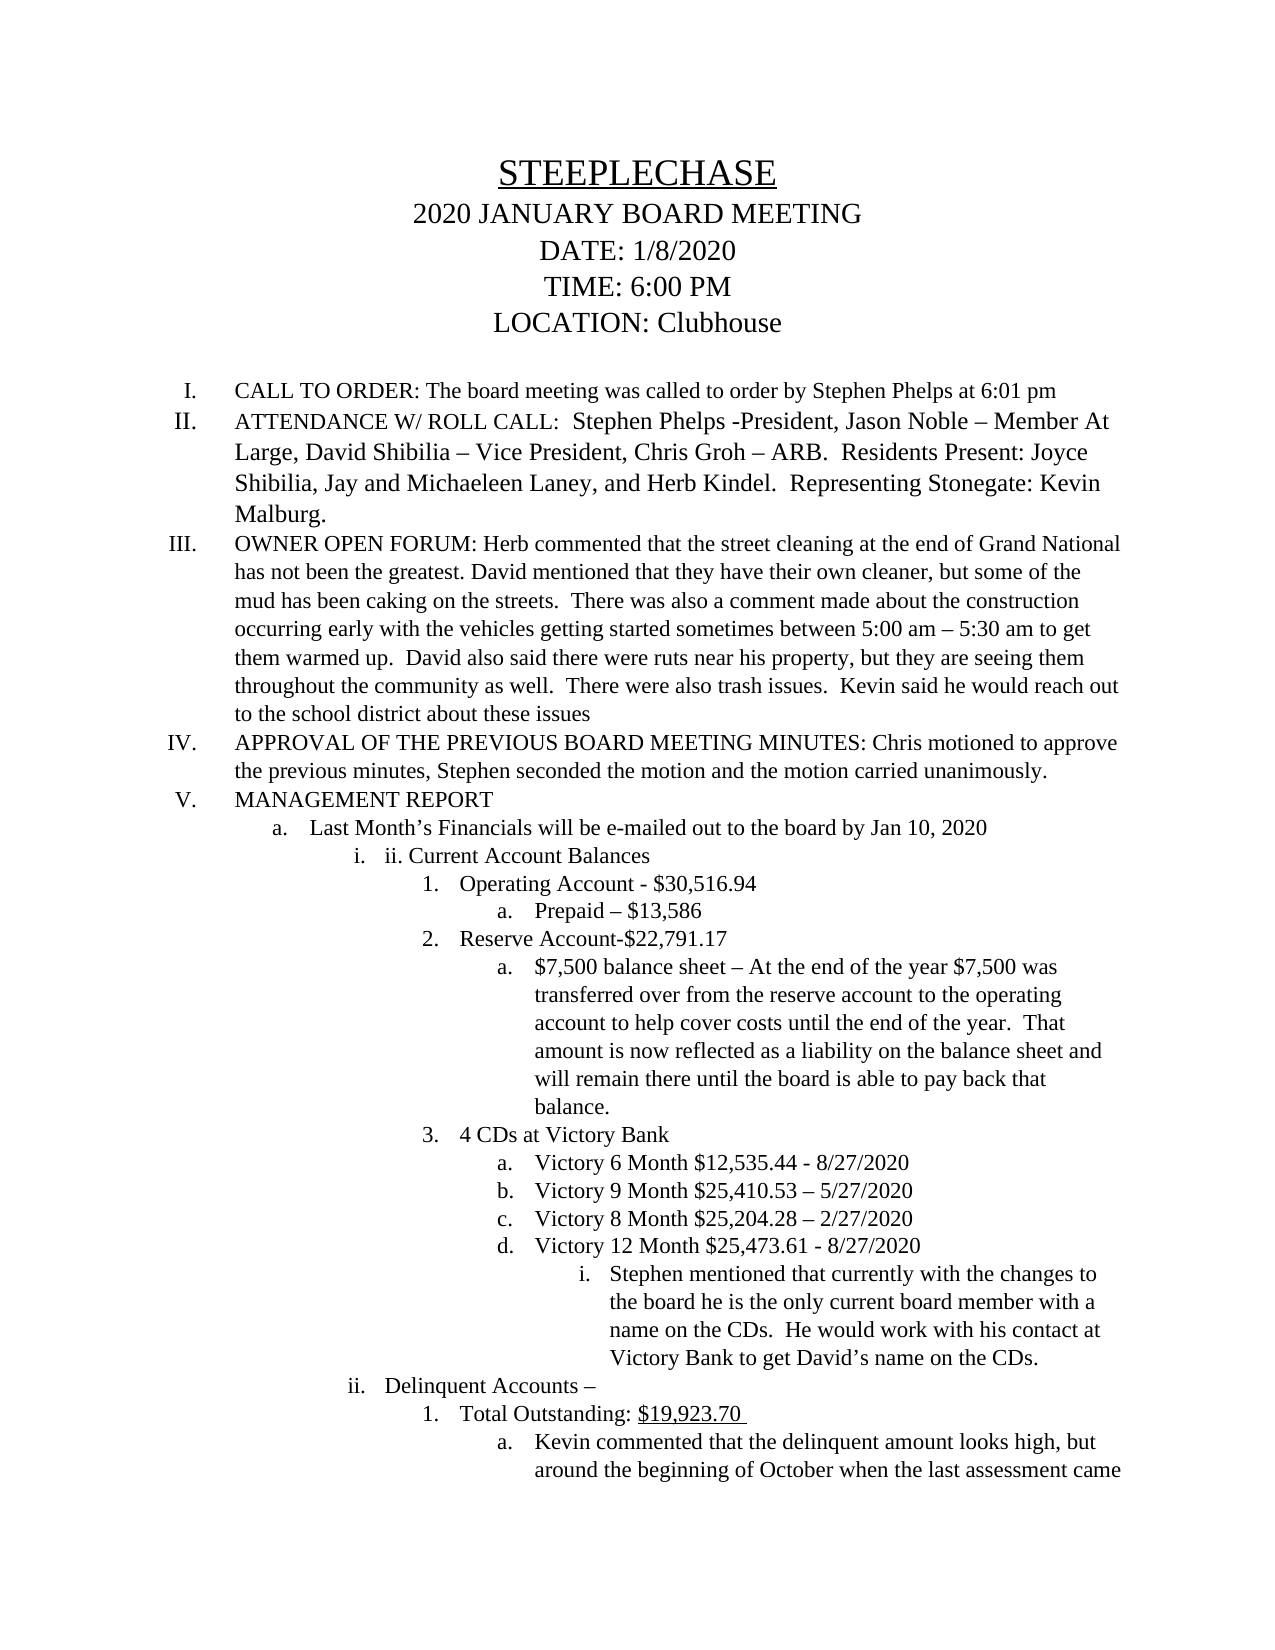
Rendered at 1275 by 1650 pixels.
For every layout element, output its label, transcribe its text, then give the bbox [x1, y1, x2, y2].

list Victory 9 Month $25,410.53 – 5/27/2020 [497, 1177, 1125, 1203]
list CALL TO ORDER: The board meeting was called to order by Stephen Phelps at 6:01 pm [197, 377, 1125, 404]
text 2020 JANUARY BOARD MEETING [150, 197, 1125, 230]
list Reserve Account-$22,791.17 [422, 925, 1125, 952]
text TIME: 6:00 PM [150, 269, 1125, 302]
text LOCATION: Clubhouse [150, 305, 1125, 338]
list Stephen mentioned that currently with the changes to the board he is the only current board member with a name on the CDs. He would work with his contact at Victory Bank to get David’s name on the CDs. [591, 1260, 1125, 1371]
text STEEPLECHASE [150, 150, 1125, 193]
list OWNER OPEN FORUM: Herb commented that the street cleaning at the end of Grand National has not been the greatest. David mentioned that they have their own cleaner, but some of the mud has been caking on the streets. There was also a comment made about the construction occurring early with the vehicles getting started sometimes between 5:00 am – 5:30 am to get them warmed up. David also said there were ruts near his property, but they are seeing them throughout the community as well. There were also trash issues. Kevin said he would reach out to the school district about these issues [197, 530, 1125, 727]
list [497, 1428, 1125, 1482]
list Prepaid – $13,586 [497, 897, 1125, 924]
list Operating Account - $30,516.94 [422, 869, 1125, 896]
list $7,500 balance sheet – At the end of the year $7,500 was transferred over from the reserve account to the operating account to help cover costs until the end of the year. That amount is now reflected as a liability on the balance sheet and will remain there until the board is able to pay back that balance. [497, 953, 1125, 1119]
list Delinquent Accounts – [366, 1372, 1125, 1398]
list Last Month’s Financials will be e-mailed out to the board by Jan 10, 2020 [272, 814, 1125, 840]
list Total Outstanding: $19,923.70 [422, 1400, 1125, 1426]
list ATTENDANCE W/ ROLL CALL: Stephen Phelps -President, Jason Noble – Member At Large, David Shibilia – Vice President, Chris Groh – ARB. Residents Present: Joyce Shibilia, Jay and Michaeleen Laney, and Herb Kindel. Representing Stonegate: Kevin Malburg. [197, 406, 1125, 528]
list APPROVAL OF THE PREVIOUS BOARD MEETING MINUTES: Chris motioned to approve the previous minutes, Stephen seconded the motion and the motion carried unanimously. [197, 729, 1125, 784]
text DATE: 1/8/2020 [150, 233, 1125, 266]
list ii. Current Account Balances [366, 842, 1125, 868]
list Victory 12 Month $25,473.61 - 8/27/2020 [497, 1232, 1125, 1259]
list Victory 6 Month $12,535.44 - 8/27/2020 [497, 1149, 1125, 1175]
list Victory 8 Month $25,204.28 – 2/27/2020 [497, 1204, 1125, 1231]
list MANAGEMENT REPORT [197, 786, 1125, 812]
list 4 CDs at Victory Bank [422, 1121, 1125, 1147]
